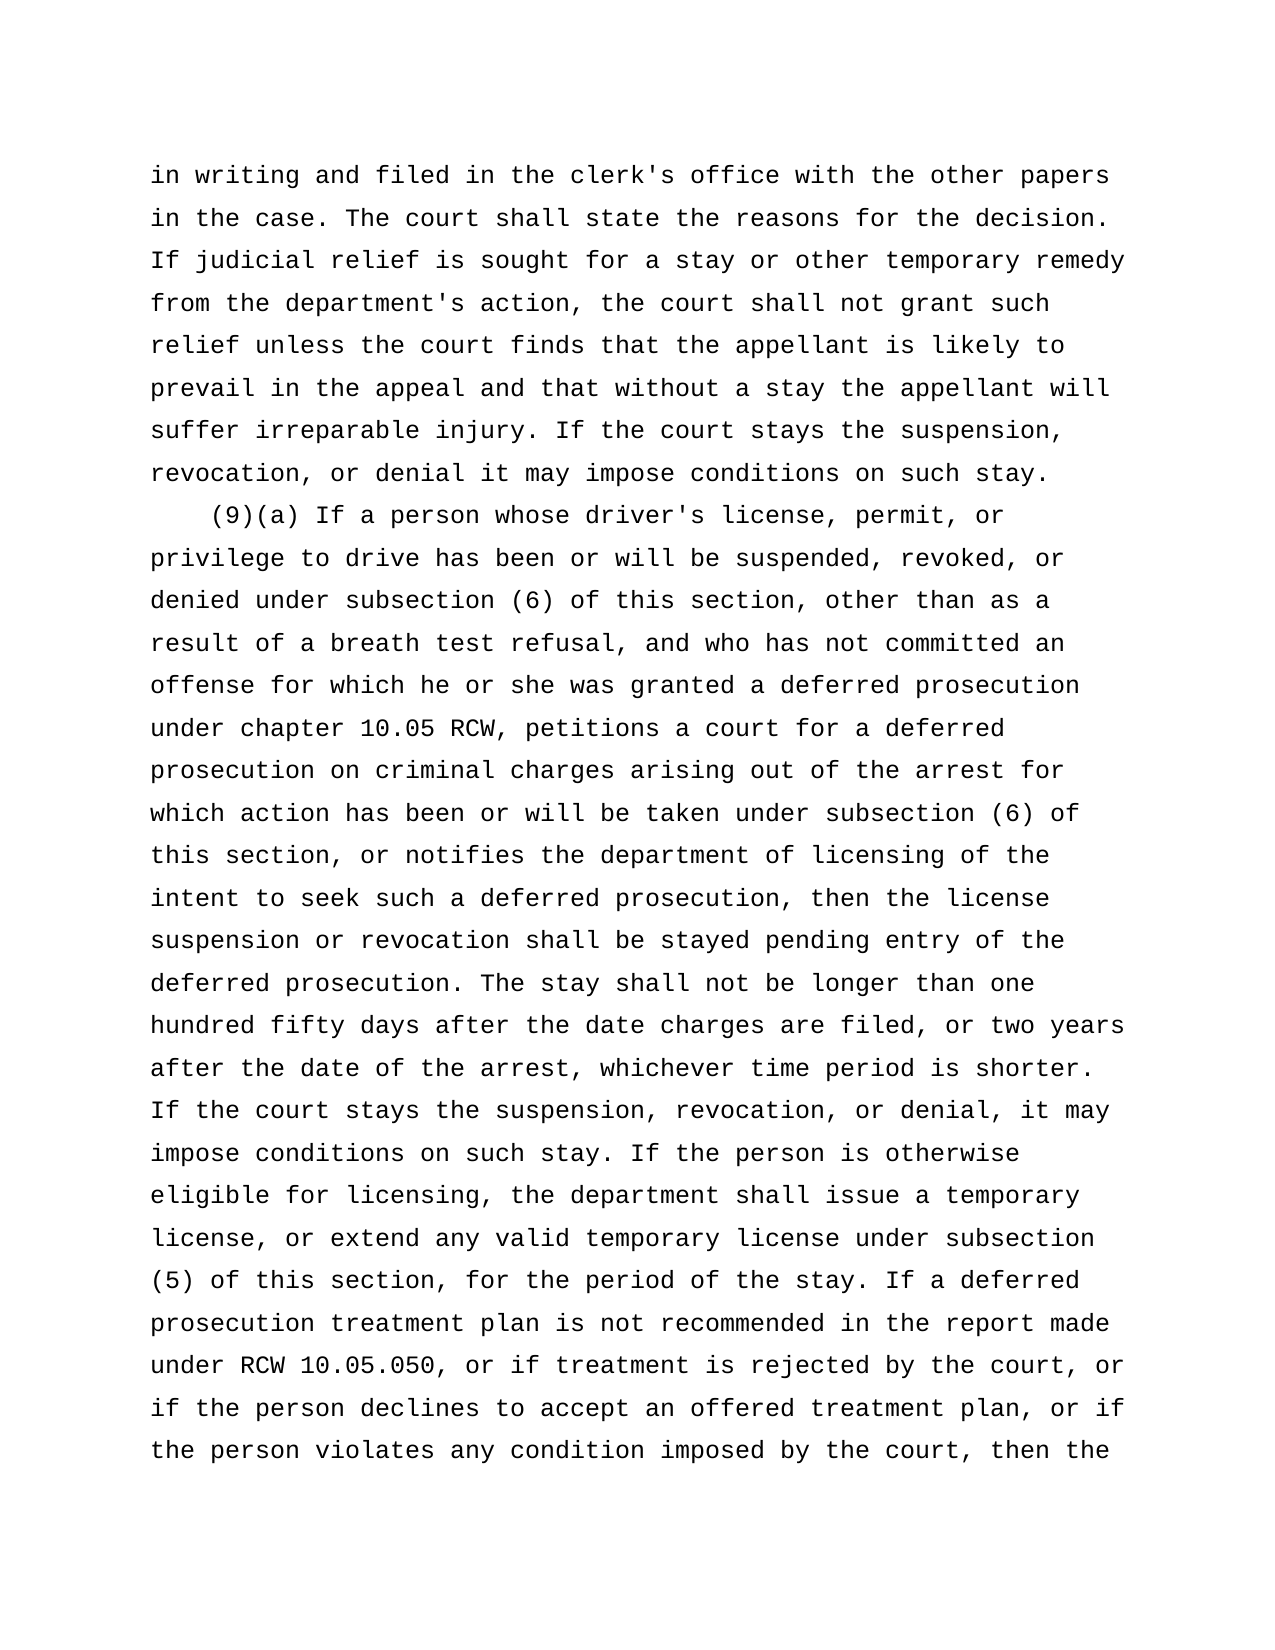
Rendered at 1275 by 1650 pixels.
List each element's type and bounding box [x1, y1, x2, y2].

text [150, 150, 1125, 490]
text [150, 490, 1125, 1467]
